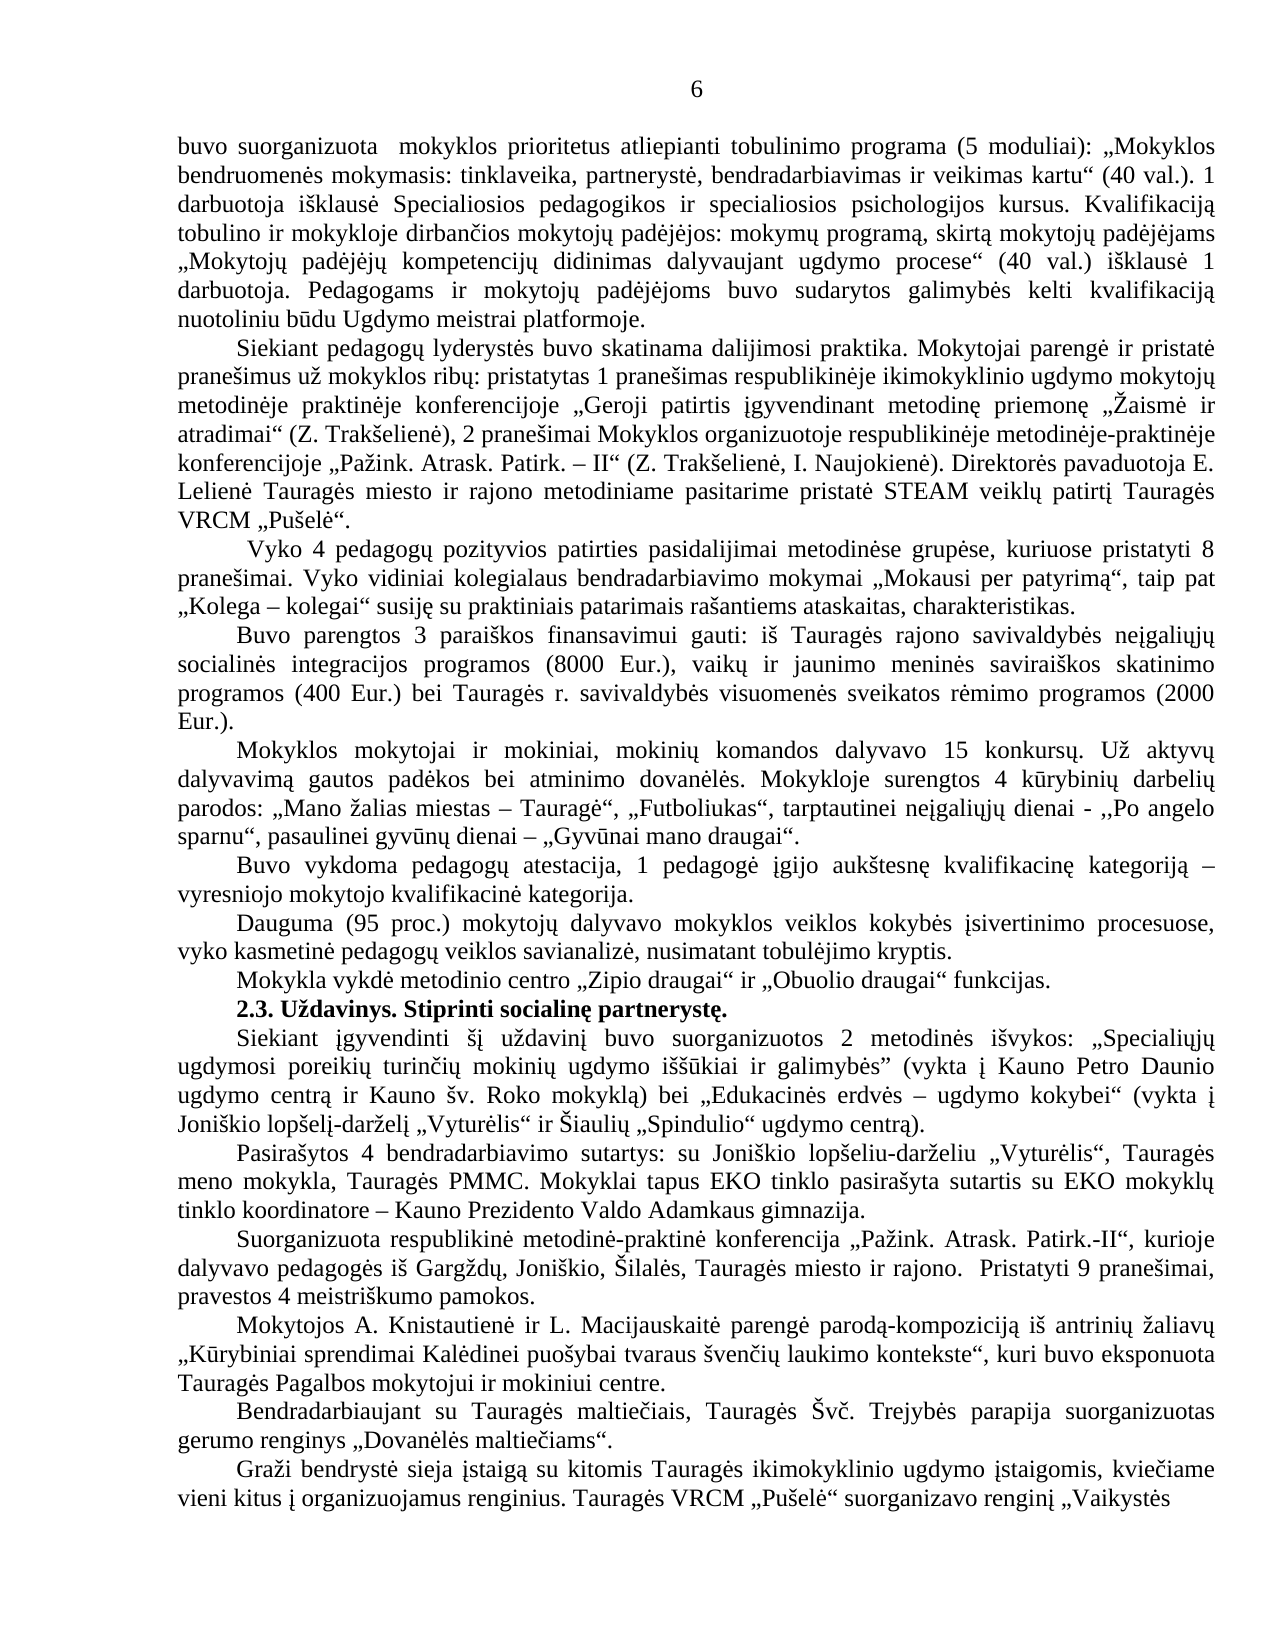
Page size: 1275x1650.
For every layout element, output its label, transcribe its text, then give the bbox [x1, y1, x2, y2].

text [177, 131, 1216, 333]
text Buvo parengtos 3 paraiškos finansavimui gauti: iš Tauragės rajono savivaldybės neįgaliųjų socialinės integracijos programos (8000 Eur.), vaikų ir jaunimo meninės saviraiškos skatinimo programos (400 Eur.) bei Tauragės r. savivaldybės visuomenės sveikatos rėmimo programos (2000 Eur.). [177, 620, 1216, 735]
text Pasirašytos 4 bendradarbiavimo sutartys: su Joniškio lopšeliu-darželiu „Vyturėlis“, Tauragės meno mokykla, Tauragės PMMC. Mokyklai tapus EKO tinklo pasirašyta sutartis su EKO mokyklų tinklo koordinatore – Kauno Prezidento Valdo Adamkaus gimnazija. [177, 1138, 1216, 1224]
text Siekiant pedagogų lyderystės buvo skatinama dalijimosi praktika. Mokytojai parengė ir pristatė pranešimus už mokyklos ribų: pristatytas 1 pranešimas respublikinėje ikimokyklinio ugdymo mokytojų metodinėje praktinėje konferencijoje „Geroji patirtis įgyvendinant metodinę priemonę „Žaismė ir atradimai“ (Z. Trakšelienė), 2 pranešimai Mokyklos organizuotoje respublikinėje metodinėje-praktinėje konferencijoje „Pažink. Atrask. Patirk. – II“ (Z. Trakšelienė, I. Naujokienė). Direktorės pavaduotoja E. Lelienė Tauragės miesto ir rajono metodiniame pasitarime pristatė STEAM veiklų patirtį Tauragės VRCM „Pušelė“. [177, 333, 1216, 534]
text Suorganizuota respublikinė metodinė-praktinė konferencija „Pažink. Atrask. Patirk.-II“, kurioje dalyvavo pedagogės iš Gargždų, Joniškio, Šilalės, Tauragės miesto ir rajono. Pristatyti 9 pranešimai, pravestos 4 meistriškumo pamokos. [177, 1224, 1216, 1310]
text Mokytojos A. Knistautienė ir L. Macijauskaitė parengė parodą-kompoziciją iš antrinių žaliavų „Kūrybiniai sprendimai Kalėdinei puošybai tvaraus švenčių laukimo kontekste“, kuri buvo eksponuota Tauragės Pagalbos mokytojui ir mokiniui centre. [177, 1310, 1216, 1396]
text Dauguma (95 proc.) mokytojų dalyvavo mokyklos veiklos kokybės įsivertinimo procesuose, vyko kasmetinė pedagogų veiklos savianalizė, nusimatant tobulėjimo kryptis. [177, 908, 1216, 965]
text Bendradarbiaujant su Tauragės maltiečiais, Tauragės Švč. Trejybės parapija suorganizuotas gerumo renginys „Dovanėlės maltiečiams“. [177, 1396, 1216, 1454]
text Mokykla vykdė metodinio centro „Zipio draugai“ ir „Obuolio draugai“ funkcijas. [177, 965, 1216, 994]
text Graži bendrystė sieja įstaigą su kitomis Tauragės ikimokyklinio ugdymo įstaigomis, kviečiame vieni kitus į organizuojamus renginius. Tauragės VRCM „Pušelė“ suorganizavo renginį „Vaikystės [177, 1454, 1216, 1511]
text 2.3. Uždavinys. Stiprinti socialinę partnerystę. [177, 994, 1216, 1023]
text Vyko 4 pedagogų pozityvios patirties pasidalijimai metodinėse grupėse, kuriuose pristatyti 8 pranešimai. Vyko vidiniai kolegialaus bendradarbiavimo mokymai „Mokausi per patyrimą“, taip pat „Kolega – kolegai“ susiję su praktiniais patarimais rašantiems ataskaitas, charakteristikas. [177, 534, 1216, 620]
text Siekiant įgyvendinti šį uždavinį buvo suorganizuotos 2 metodinės išvykos: „Specialiųjų ugdymosi poreikių turinčių mokinių ugdymo iššūkiai ir galimybės” (vykta į Kauno Petro Daunio ugdymo centrą ir Kauno šv. Roko mokyklą) bei „Edukacinės erdvės – ugdymo kokybei“ (vykta į Joniškio lopšelį-darželį „Vyturėlis“ ir Šiaulių „Spindulio“ ugdymo centrą). [177, 1023, 1216, 1138]
text Mokyklos mokytojai ir mokiniai, mokinių komandos dalyvavo 15 konkursų. Už aktyvų dalyvavimą gautos padėkos bei atminimo dovanėlės. Mokykloje surengtos 4 kūrybinių darbelių parodos: „Mano žalias miestas – Tauragė“, „Futboliukas“, tarptautinei neįgaliųjų dienai - ,,Po angelo sparnu“, pasaulinei gyvūnų dienai – „Gyvūnai mano draugai“. [177, 735, 1216, 850]
text Buvo vykdoma pedagogų atestacija, 1 pedagogė įgijo aukštesnę kvalifikacinę kategoriją – vyresniojo mokytojo kvalifikacinė kategorija. [177, 850, 1216, 908]
